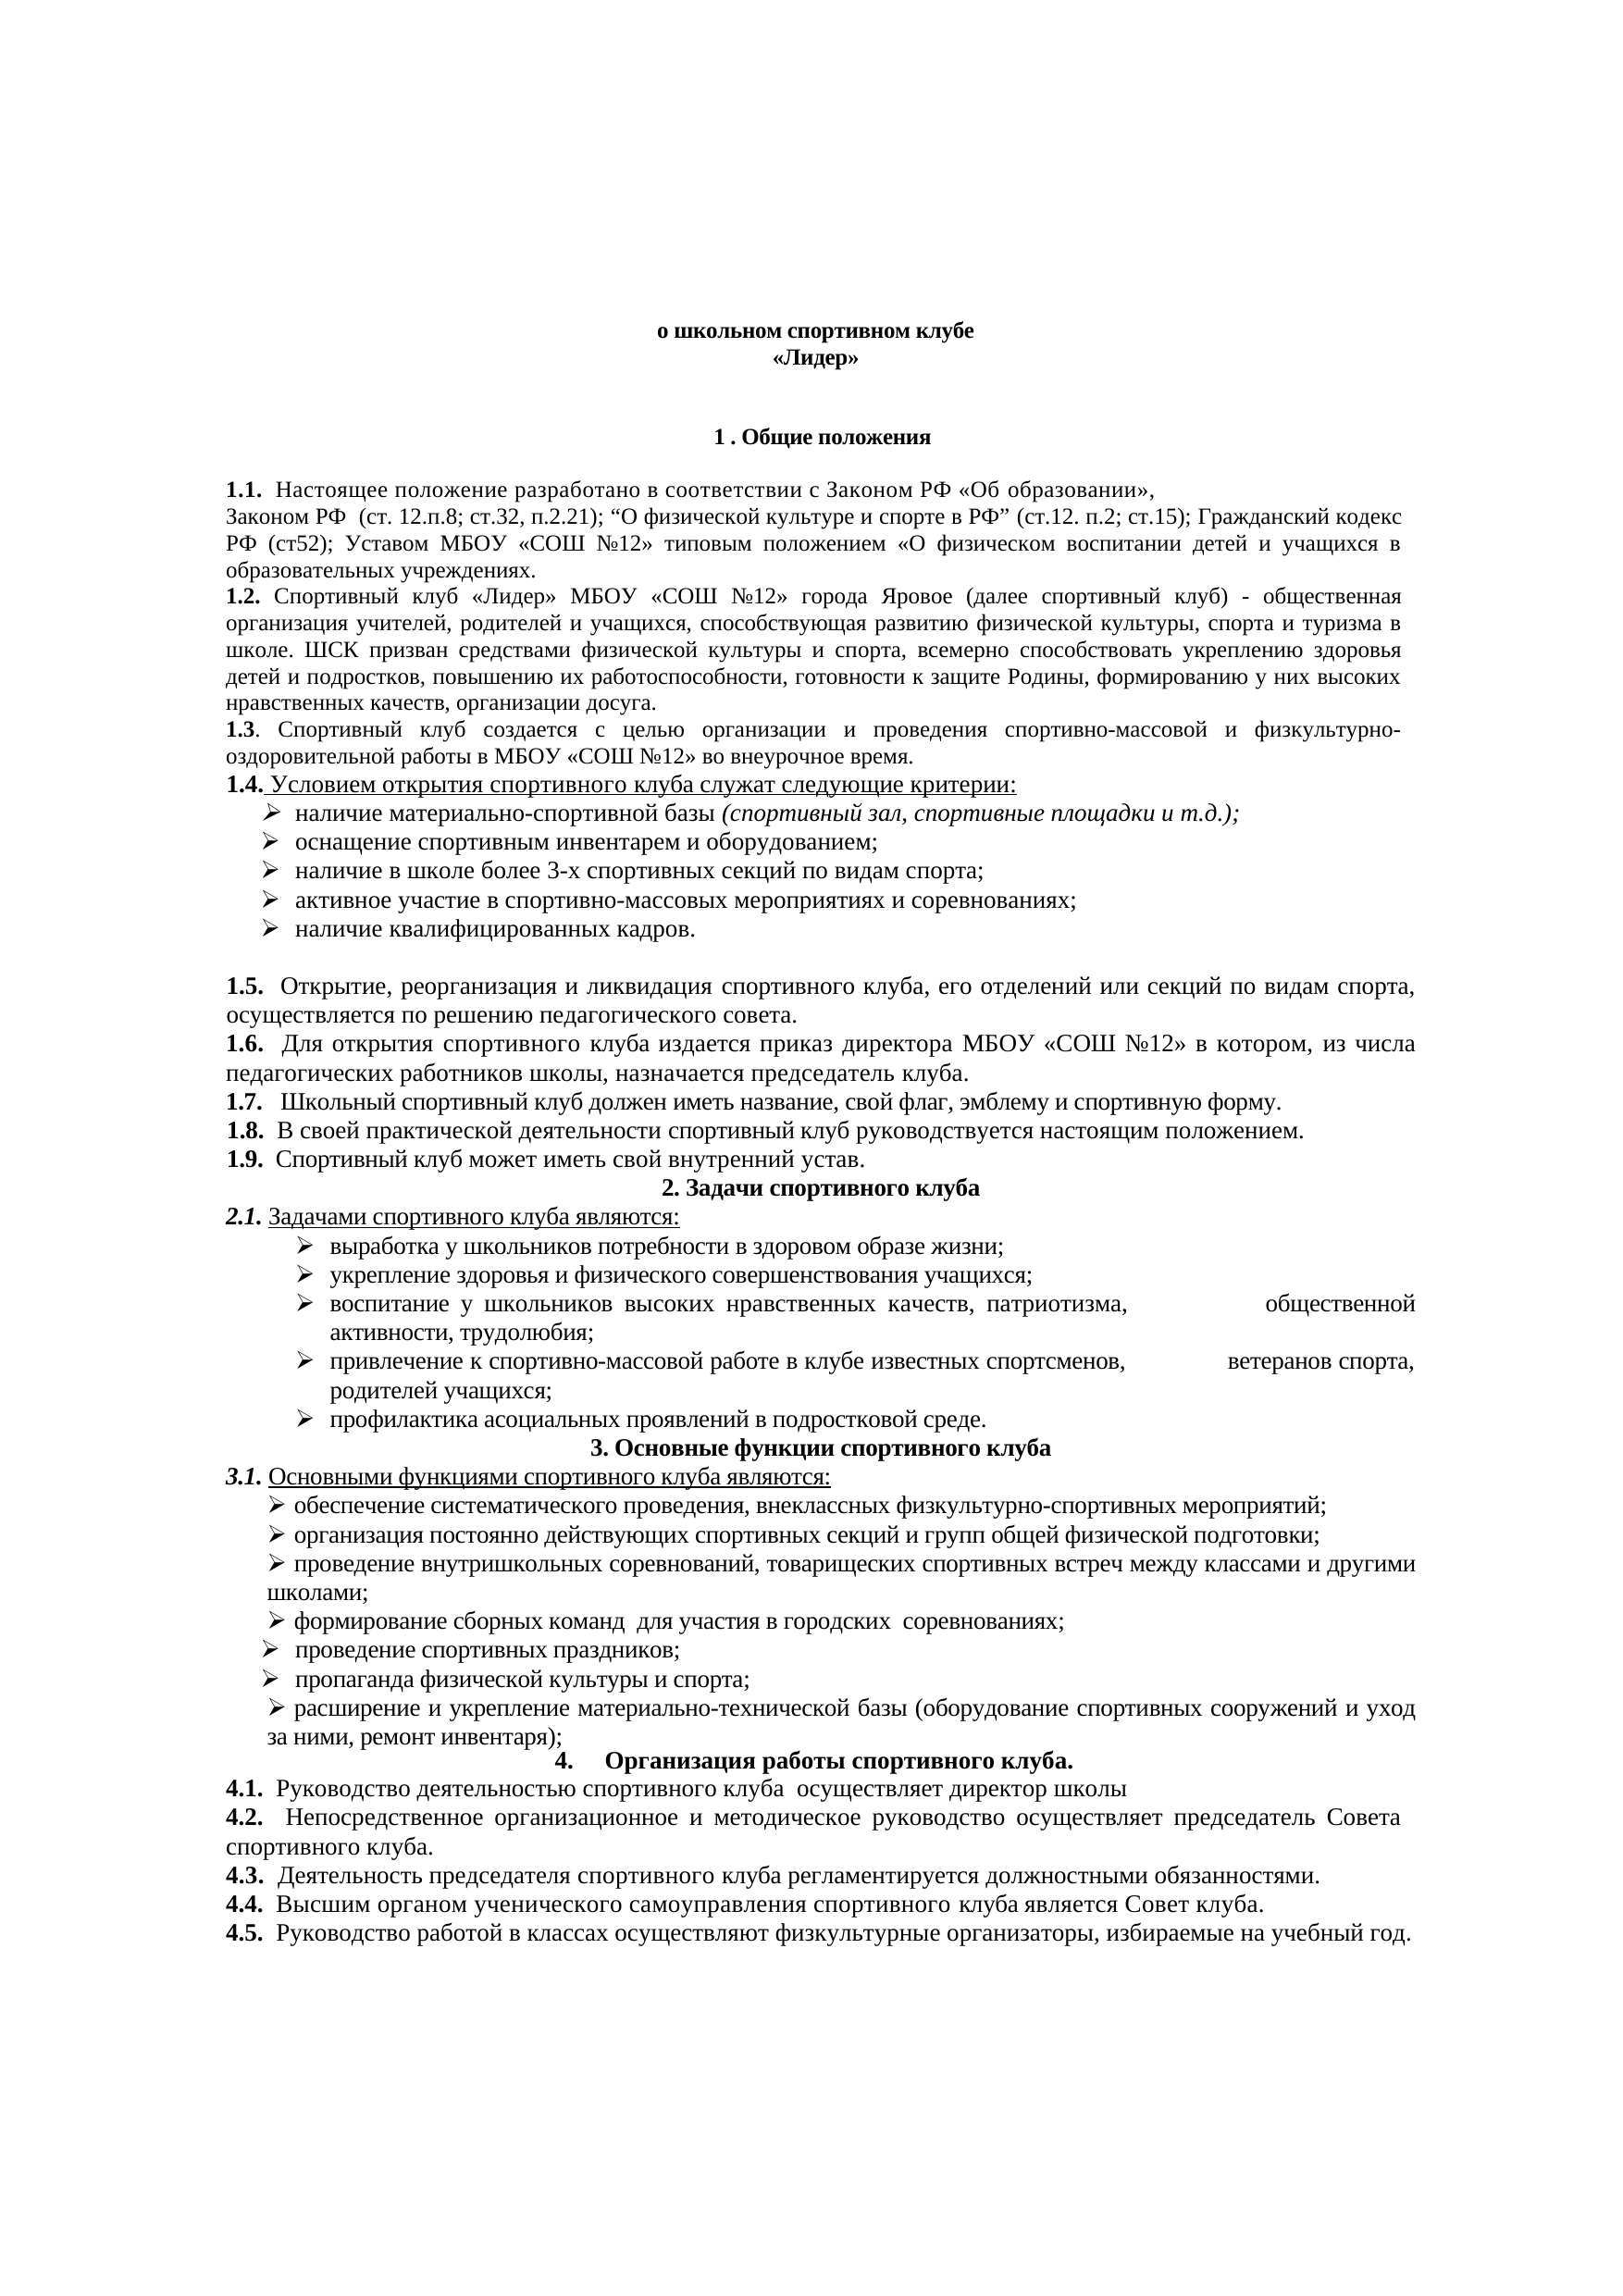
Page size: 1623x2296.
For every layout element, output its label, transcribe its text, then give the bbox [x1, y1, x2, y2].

list пропаганда физической культуры и спорта; [260, 1664, 1416, 1693]
list обеспечение систематического проведения, внеклассных физкультурно-спортивных мероприятий; [266, 1490, 1416, 1520]
list активное участие в спортивно-массовых мероприятиях и соревнованиях; [260, 885, 1416, 913]
list укрепление здоровья и физического совершенствования учащихся; [295, 1260, 1416, 1288]
list наличие материально-спортивной базы (спортивный зал, спортивные площадки и т.д.); [260, 798, 1416, 826]
text 4.3. Деятельность председателя спортивного клуба регламентируется должностными обязанностями. [226, 1860, 1416, 1889]
text 4.5. Руководство работой в классах осуществляют физкультурные организаторы, избираемые на учебный год. [226, 1917, 1416, 1946]
list наличие квалифицированных кадров. [260, 913, 1416, 942]
text 4.4. Высшим органом ученического самоуправления спортивного клуба является Совет клуба. [226, 1889, 1416, 1917]
list оснащение спортивным инвентарем и оборудованием; [260, 826, 1416, 855]
list проведение спортивных праздников; [260, 1635, 1416, 1664]
text о школьном спортивном клубе [229, 316, 1403, 343]
list организация постоянно действующих спортивных секций и групп общей физической подготовки; [266, 1520, 1416, 1548]
subtitle 4. Организация работы спортивного клуба. [226, 1750, 1403, 1773]
text 1 . Общие положения [229, 423, 1416, 450]
text 3. Основные функции спортивного клуба [226, 1433, 1416, 1461]
list привлечение к спортивно-массовой работе в клубе известных спортсменов, ветеранов спорта, родителей учащихся; [295, 1346, 1416, 1404]
text Законом РФ (ст. 12.п.8; ст.32, п.2.21); “О физической культуре и спорте в РФ” (ст.12. п.2; ст.15); Гражданский кодекс РФ (ст52); Уставом МБОУ «СОШ №12» типовым положением «О физическом воспитании детей и учащихся в образовательных учреждениях. [226, 503, 1403, 582]
text 1.1. Настоящее положение разработано в соответствии с Законом РФ «Об образовании», [226, 476, 1416, 503]
text 4.2. Непосредственное организационное и методическое руководство осуществляет председатель Совета спортивного клуба. [226, 1803, 1403, 1860]
list формирование сборных команд для участия в городских соревнованиях; [266, 1606, 1416, 1635]
text 1.2. Спортивный клуб «Лидер» МБОУ «СОШ №12» города Яровое (далее спортивный клуб) - общественная организация учителей, родителей и учащихся, способствующая развитию физической культуры, спорта и туризма в школе. ШСК призван средствами физической культуры и спорта, всемерно способствовать укреплению здоровья детей и подростков, повышению их работоспособности, готовности к защите Родины, формированию у них высоких нравственных качеств, организации досуга. [226, 582, 1403, 715]
text 1.4. Условием открытия спортивного клуба служат следующие критерии: [226, 769, 1416, 798]
text 1.7. Школьный спортивный клуб должен иметь название, свой флаг, эмблему и спортивную форму. [226, 1086, 1416, 1115]
text 2. Задачи спортивного клуба [226, 1173, 1416, 1201]
text 1.6. Для открытия спортивного клуба издается приказ директора МБОУ «СОШ №12» в котором, из числа педагогических работников школы, назначается председатель клуба. [226, 1029, 1416, 1086]
list профилактика асоциальных проявлений в подростковой среде. [295, 1404, 1416, 1433]
list проведение внутришкольных соревнований, товарищеских спортивных встреч между классами и другими школами; [266, 1548, 1416, 1606]
text 4.1. Руководство деятельностью спортивного клуба осуществляет директор школы [226, 1773, 1403, 1803]
text 2.1. Задачами спортивного клуба являются: [226, 1201, 1416, 1230]
text 1.5. Открытие, реорганизация и ликвидация спортивного клуба, его отделений или секций по видам спорта, осуществляется по решению педагогического совета. [226, 971, 1416, 1029]
list выработка у школьников потребности в здоровом образе жизни; [295, 1230, 1416, 1260]
list наличие в школе более 3-х спортивных секций по видам спорта; [260, 855, 1416, 885]
text «Лидер» [229, 343, 1403, 369]
list воспитание у школьников высоких нравственных качеств, патриотизма, общественной активности, трудолюбия; [295, 1288, 1416, 1346]
text 1.9. Спортивный клуб может иметь свой внутренний устав. [227, 1144, 1403, 1173]
text 1.3. Спортивный клуб создается с целью организации и проведения спортивно-массовой и физкультурно-оздоровительной работы в МБОУ «СОШ №12» во внеурочное время. [226, 715, 1403, 769]
text 3.1. Основными функциями спортивного клуба являются: [226, 1461, 1416, 1490]
list расширение и укрепление материально-технической базы (оборудование спортивных сооружений и уход за ними, ремонт инвентаря); [266, 1693, 1416, 1750]
text 1.8. В своей практической деятельности спортивный клуб руководствуется настоящим положением. [227, 1115, 1416, 1144]
